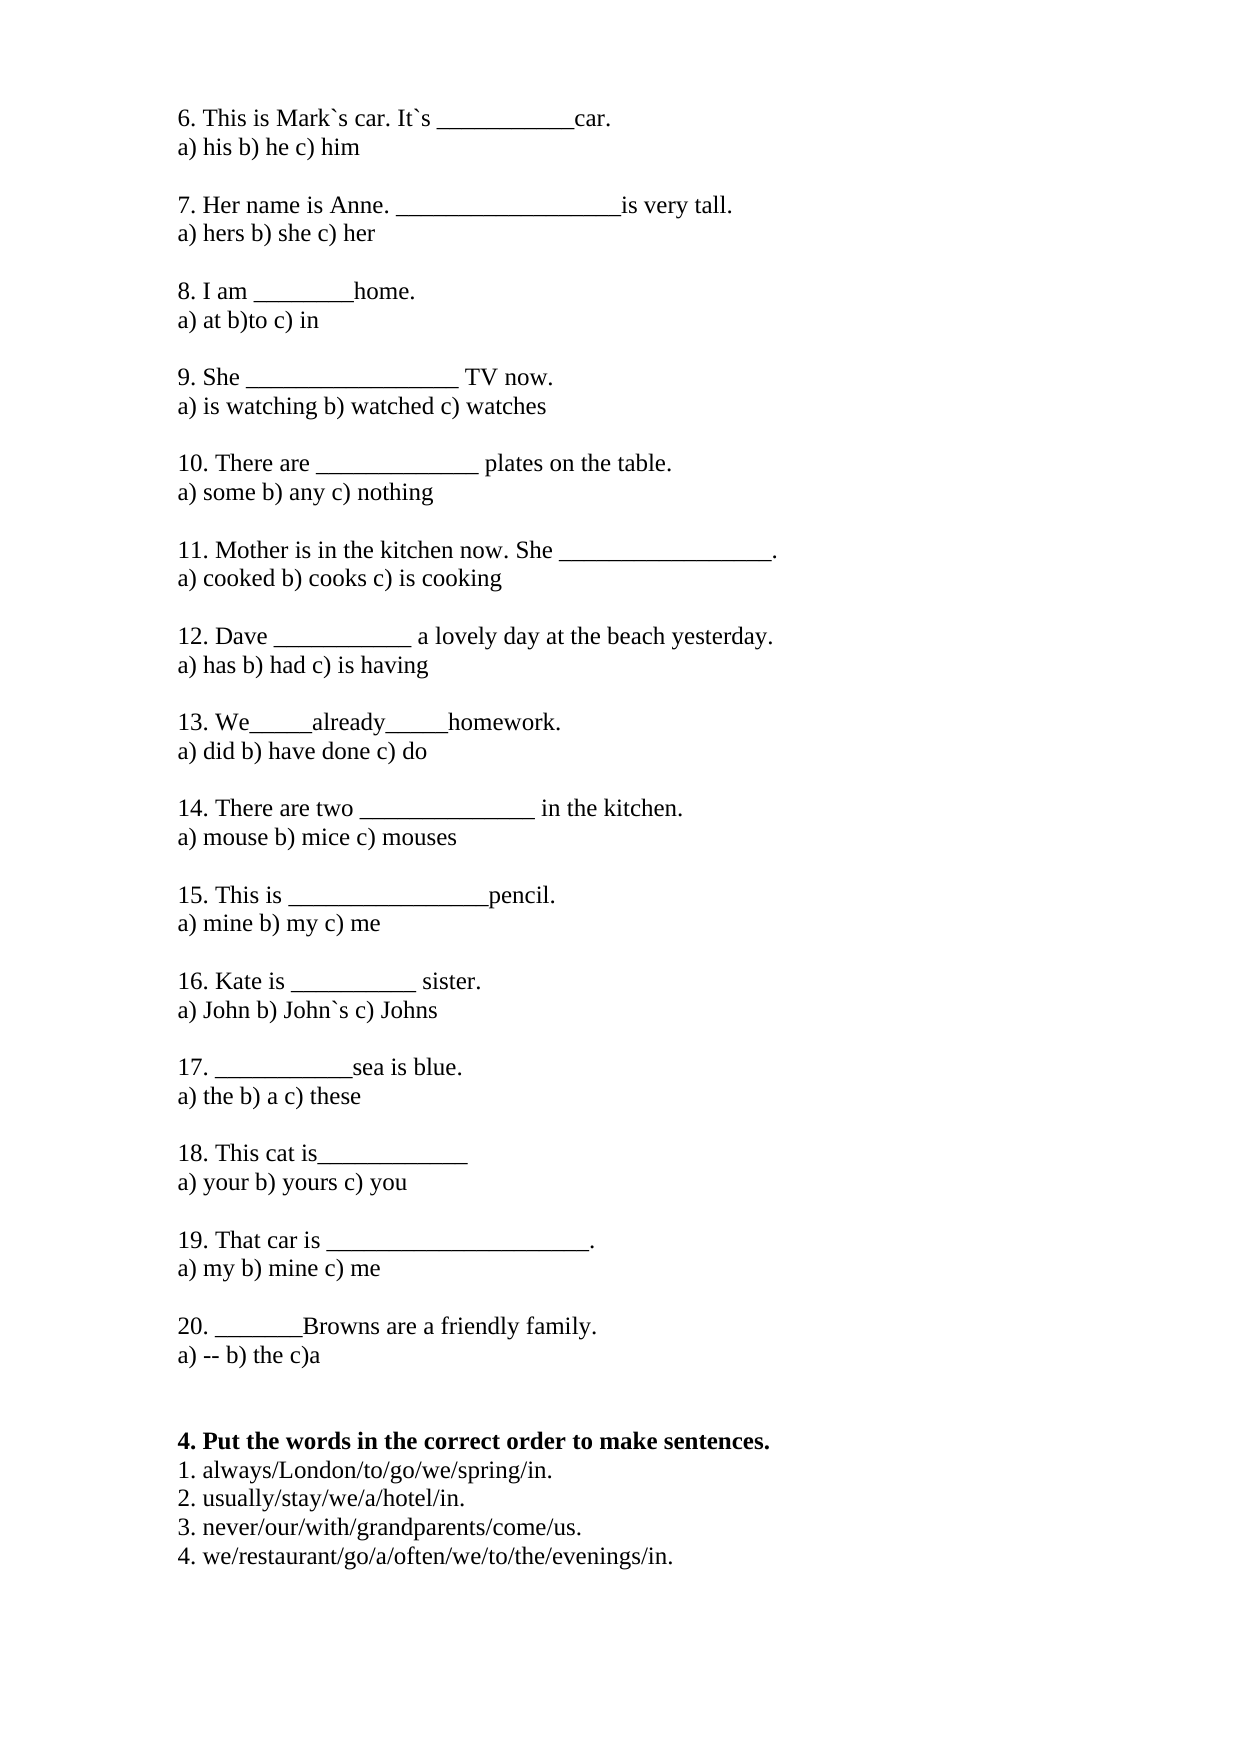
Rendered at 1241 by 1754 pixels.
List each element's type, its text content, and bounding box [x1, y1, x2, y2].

text 2. usually/stay/we/a/hotel/in. [177, 1483, 1152, 1512]
text 13. We_____already_____homework. a) did b) have done c) do [177, 678, 1152, 765]
text 10. There are _____________ plates on the table. a) some b) any c) nothing [177, 420, 1152, 506]
text 7. Her name is Anne. __________________is very tall. a) hers b) she c) her [177, 161, 1152, 247]
text 16. Kate is __________ sister. a) John b) John`s c) Johns [177, 937, 1152, 1023]
text 12. Dave ___________ a lovely day at the beach yesterday. a) has b) had c) is having [177, 592, 1152, 678]
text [177, 103, 1152, 161]
text 17. ___________sea is blue. a) the b) a c) these [177, 1023, 1152, 1110]
text 11. Mother is in the kitchen now. She _________________. a) cooked b) cooks c) is cooking [177, 506, 1152, 592]
text 1. always/London/to/go/we/spring/in. [177, 1455, 1152, 1483]
text 4. we/restaurant/go/a/often/we/to/the/evenings/in. [177, 1541, 1152, 1570]
text 9. She _________________ TV now. a) is watching b) watched c) watches [177, 333, 1152, 420]
text 19. That car is _____________________. a) my b) mine c) me [177, 1196, 1152, 1282]
text 14. There are two ______________ in the kitchen. a) mouse b) mice c) mouses [177, 765, 1152, 851]
text 3. never/our/with/grandparents/come/us. [177, 1512, 1152, 1541]
text 4. Put the words in the correct order to make sentences. [177, 1426, 1152, 1455]
text 15. This is ________________pencil. a) mine b) my c) me [177, 851, 1152, 937]
text 8. I am ________home. a) at b)to c) in [177, 247, 1152, 333]
text 18. This cat is____________ a) your b) yours c) you [177, 1110, 1152, 1196]
text 20. _______Browns are a friendly family. a) -- b) the c)a [177, 1282, 1152, 1368]
